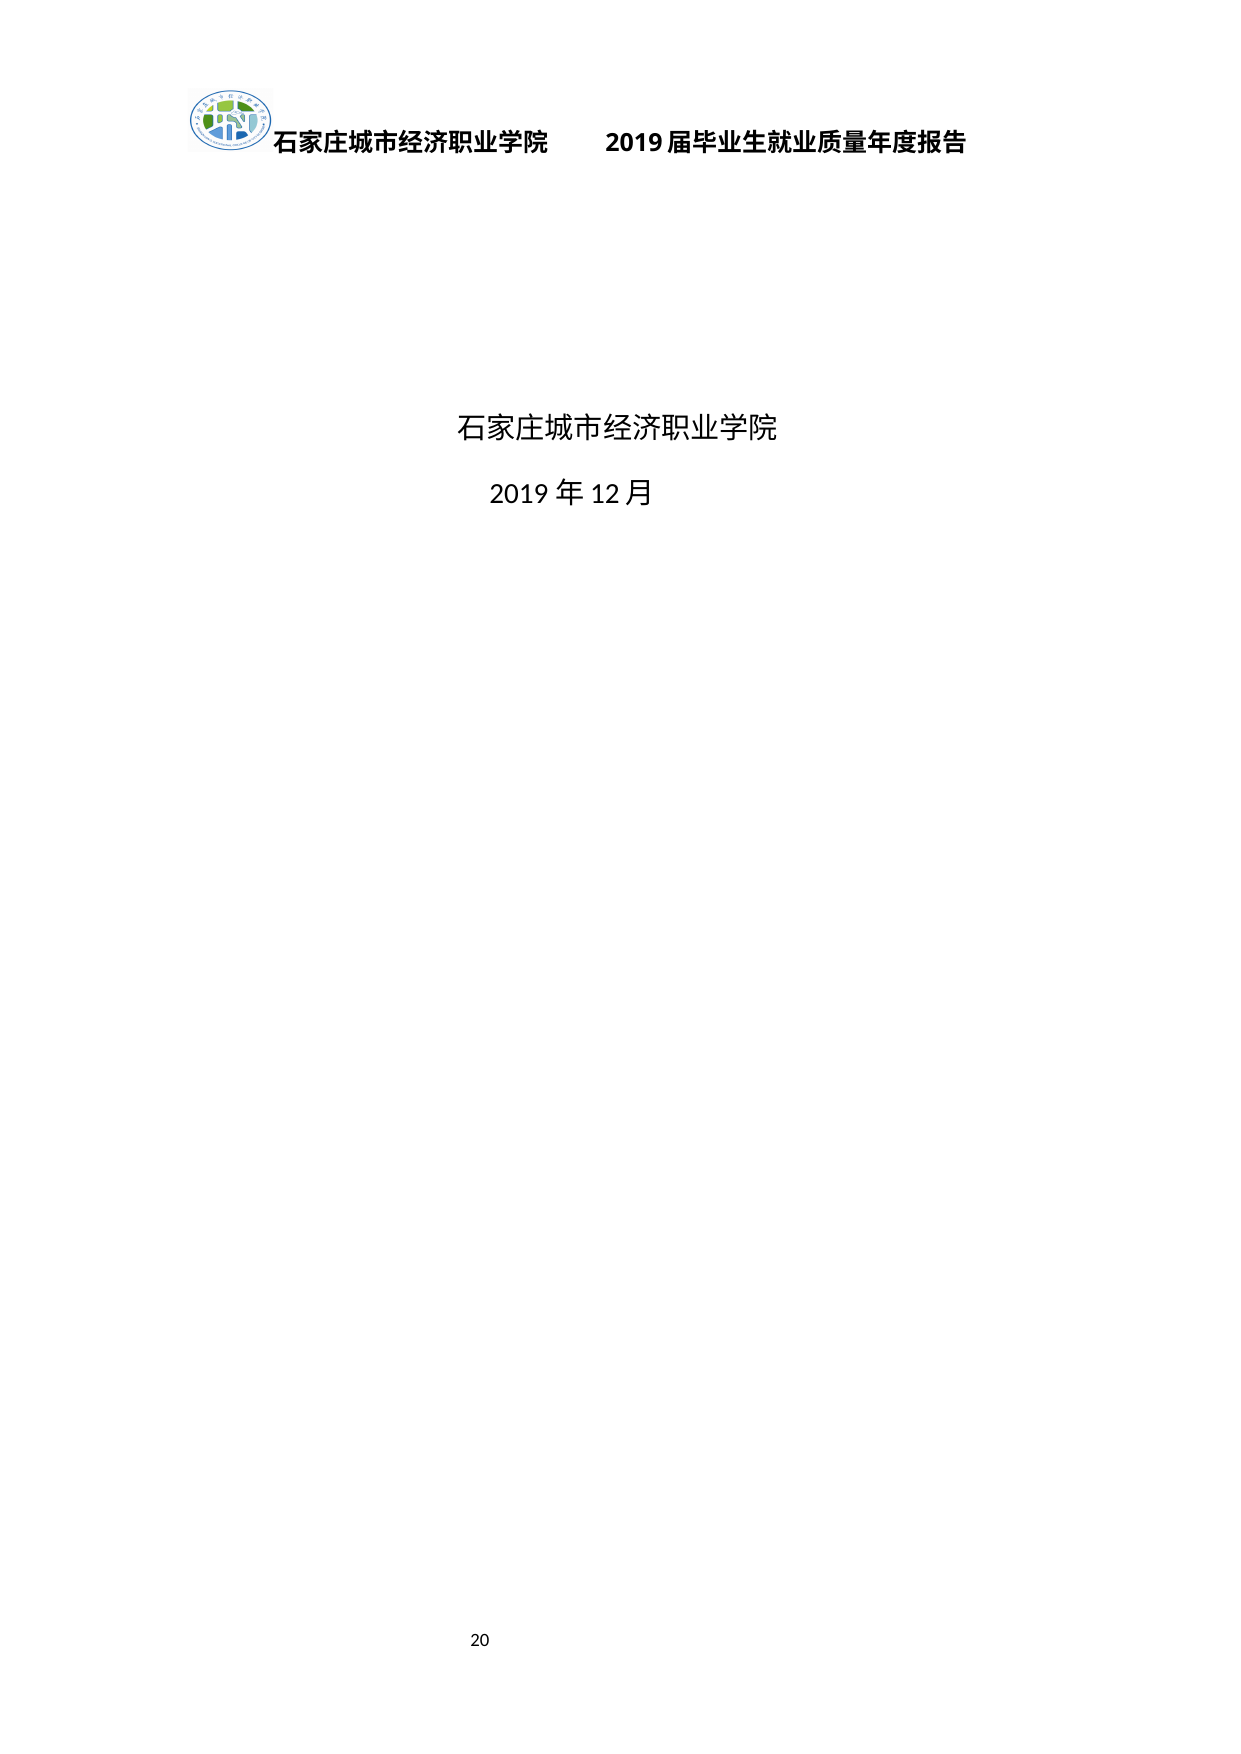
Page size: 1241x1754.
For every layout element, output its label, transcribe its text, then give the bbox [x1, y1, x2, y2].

text 2019年12月 [187, 459, 1053, 524]
picture [187, 88, 274, 152]
text 石家庄城市经济职业学院 [187, 394, 1053, 459]
